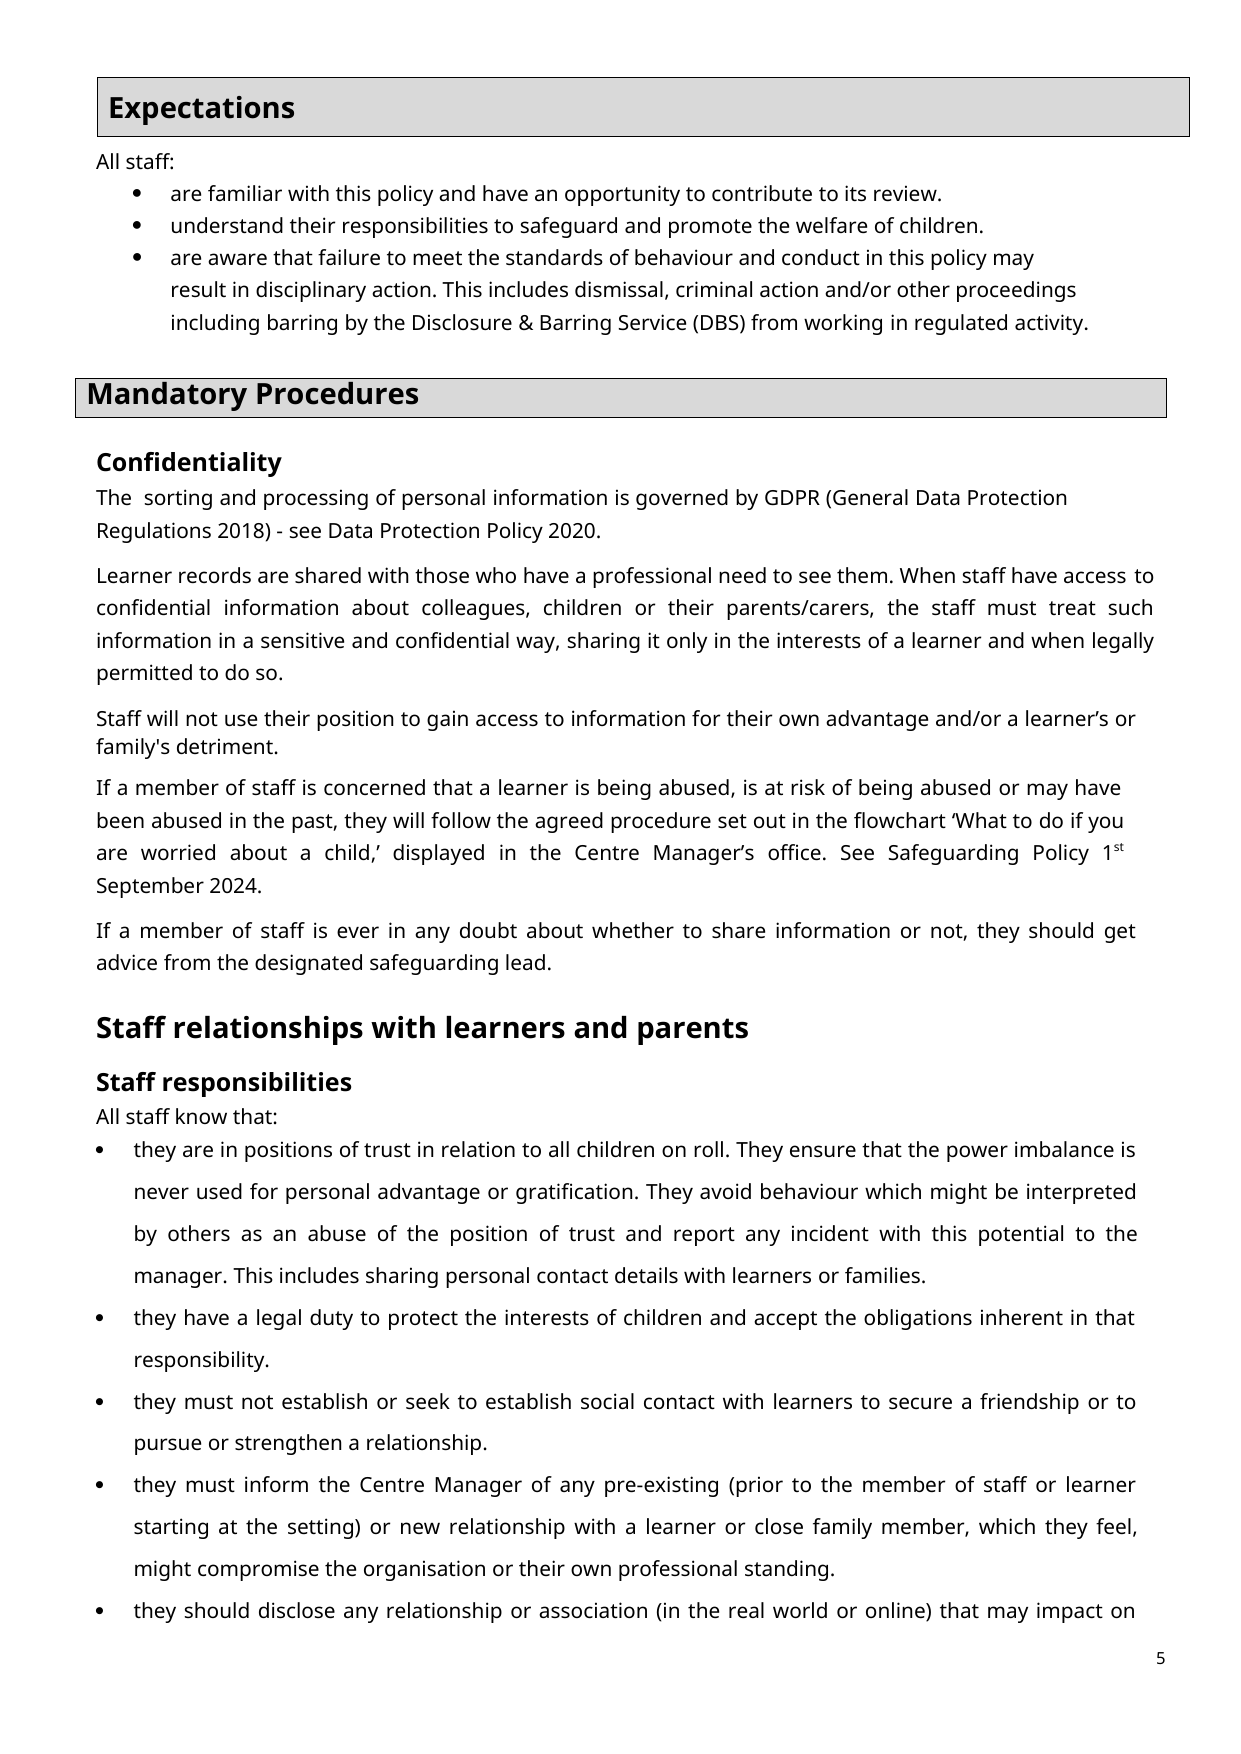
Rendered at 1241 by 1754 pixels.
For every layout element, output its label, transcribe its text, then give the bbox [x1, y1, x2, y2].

text Staff will not use their position to gain access to information for their own advantage and/or a learner’s or family's detriment. [96, 704, 1138, 761]
subtitle Confidentiality [96, 445, 1165, 479]
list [96, 1596, 1137, 1624]
list understand their responsibilities to safeguard and promote the welfare of children. [133, 211, 1165, 240]
list are familiar with this policy and have an opportunity to contribute to its review. [133, 179, 1165, 208]
text If a member of staff is ever in any doubt about whether to share information or not, they should get advice from the designated safeguarding lead. [96, 916, 1137, 977]
list they must inform the Centre Manager of any pre-existing (prior to the member of staff or learner starting at the setting) or new relationship with a learner or close family member, which they feel, might compromise the organisation or their own professional standing. [96, 1470, 1138, 1582]
list are aware that failure to meet the standards of behaviour and conduct in this policy may result in disciplinary action. This includes dismissal, criminal action and/or other proceedings including barring by the Disclosure & Barring Service (DBS) from working in regulated activity. [133, 243, 1095, 336]
text All staff know that: [96, 1102, 1165, 1131]
subtitle Staff relationships with learners and parents [96, 1007, 1165, 1047]
list they are in positions of trust in relation to all children on roll. They ensure that the power imbalance is never used for personal advantage or gratification. They avoid behaviour which might be interpreted by others as an abuse of the position of trust and report any incident with this potential to the manager. This includes sharing personal contact details with learners or families. [96, 1135, 1138, 1289]
subtitle Staff responsibilities [96, 1064, 1165, 1098]
text If a member of staff is concerned that a learner is being abused, is at risk of being abused or may have been abused in the past, they will follow the agreed procedure set out in the flowchart ‘What to do if you are worried about a child,’ displayed in the Centre Manager’s office. See Safeguarding Policy 1st September 2024. [96, 773, 1124, 899]
list they must not establish or seek to establish social contact with learners to secure a friendship or to pursue or strengthen a relationship. [96, 1387, 1138, 1456]
list they have a legal duty to protect the interests of children and accept the obligations inherent in that responsibility. [96, 1303, 1137, 1373]
text All staff: [96, 147, 1165, 175]
text Learner records are shared with those who have a professional need to see them. When staff have access to confidential information about colleagues, children or their parents/carers, the staff must treat such information in a sensitive and confidential way, sharing it only in the interests of a learner and when legally permitted to do so. [96, 561, 1154, 687]
text The sorting and processing of personal information is governed by GDPR (General Data Protection Regulations 2018) - see Data Protection Policy 2020. [96, 483, 1165, 544]
